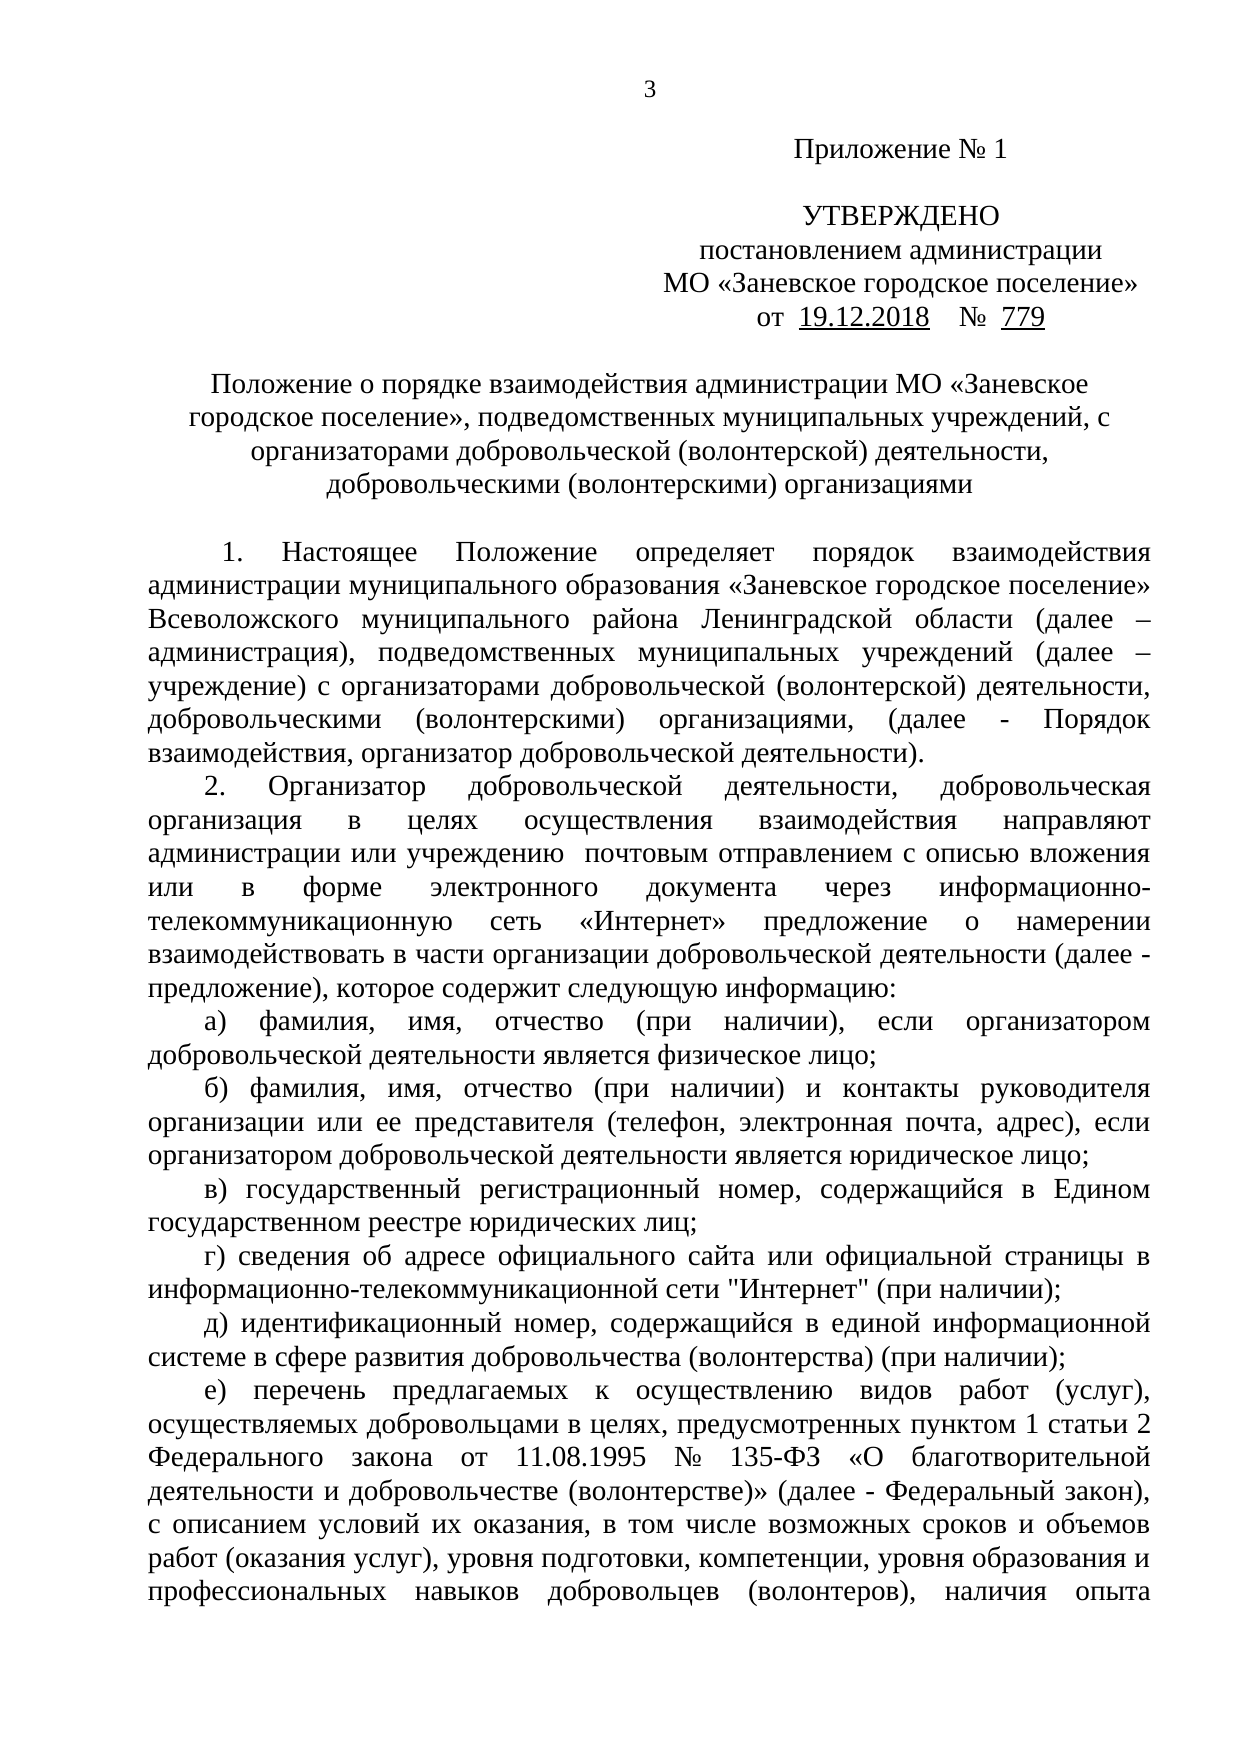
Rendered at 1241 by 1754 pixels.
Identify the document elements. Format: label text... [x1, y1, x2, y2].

text постановлением администрации [650, 232, 1152, 265]
text Положение о порядке взаимодействия администрации МО «Заневское городское поселение», подведомственных муниципальных учреждений, с организаторами добровольческой (волонтерской) деятельности, добровольческими (волонтерскими) организациями [148, 366, 1152, 500]
text д) идентификационный номер, содержащийся в единой информационной системе в сфере развития добровольчества (волонтерства) (при наличии); [148, 1305, 1152, 1372]
text в) государственный регистрационный номер, содержащийся в Едином государственном реестре юридических лиц; [148, 1171, 1152, 1238]
text 1. Настоящее Положение определяет порядок взаимодействия администрации муниципального образования «Заневское городское поселение» Всеволожского муниципального района Ленинградской области (далее – администрация), подведомственных муниципальных учреждений (далее – учреждение) с организаторами добровольческой (волонтерской) деятельности, добровольческими (волонтерскими) организациями, (далее - Порядок взаимодействия, организатор добровольческой деятельности). [148, 534, 1152, 768]
text г) сведения об адресе официального сайта или официальной страницы в информационно-телекоммуникационной сети "Интернет" (при наличии); [148, 1238, 1152, 1305]
text б) фамилия, имя, отчество (при наличии) и контакты руководителя организации или ее представителя (телефон, электронная почта, адрес), если организатором добровольческой деятельности является юридическое лицо; [148, 1070, 1152, 1171]
text а) фамилия, имя, отчество (при наличии), если организатором добровольческой деятельности является физическое лицо; [148, 1003, 1152, 1070]
text Приложение № 1 [650, 131, 1152, 165]
text МО «Заневское городское поселение» [650, 265, 1152, 299]
text 2. Организатор добровольческой деятельности, добровольческая организация в целях осуществления взаимодействия направляют администрации или учреждению почтовым отправлением с описью вложения или в форме электронного документа через информационно-телекоммуникационную сеть «Интернет» предложение о намерении взаимодействовать в части организации добровольческой деятельности (далее - предложение), которое содержит следующую информацию: [148, 768, 1152, 1003]
text от 19.12.2018 № 779 [650, 299, 1152, 332]
text УТВЕРЖДЕНО [650, 198, 1152, 232]
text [148, 1372, 1152, 1607]
